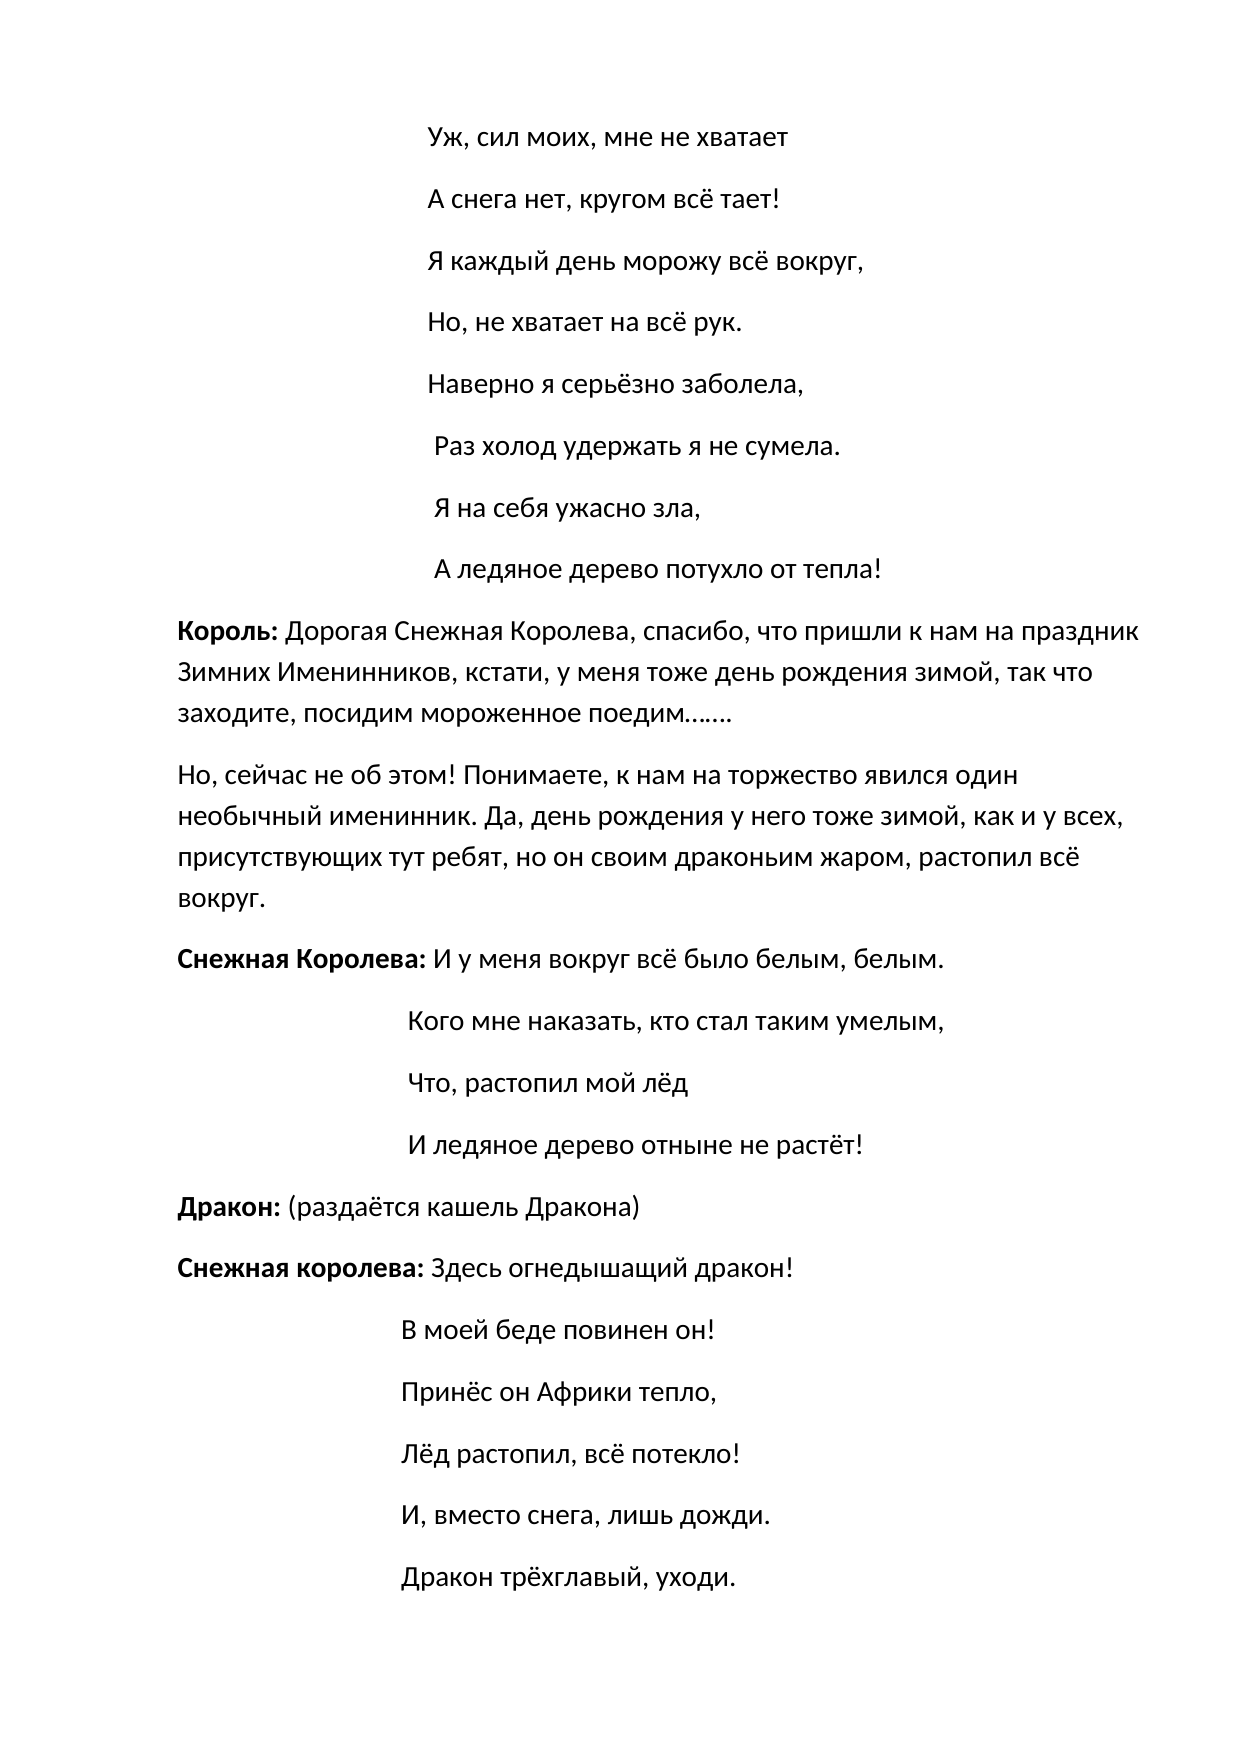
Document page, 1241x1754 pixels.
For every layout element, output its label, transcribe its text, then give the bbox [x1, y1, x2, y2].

text Раз холод удержать я не сумела. [177, 427, 1152, 463]
text Дракон трёхглавый, уходи. [177, 1558, 1152, 1594]
text Снежная королева: Здесь огнедышащий дракон! [177, 1249, 1152, 1285]
text Принёс он Африки тепло, [177, 1373, 1152, 1408]
text Кого мне наказать, кто стал таким умелым, [177, 1002, 1152, 1038]
text И, вместо снега, лишь дожди. [177, 1496, 1152, 1532]
text Я каждый день морожу всё вокруг, [177, 242, 1152, 277]
text Дракон: (раздаётся кашель Дракона) [177, 1188, 1152, 1223]
text Но, сейчас не об этом! Понимаете, к нам на торжество явился один необычный именинник. Да, день рождения у него тоже зимой, как и у всех, присутствующих тут ребят, но он своим драконьим жаром, растопил всё вокруг. [177, 756, 1152, 914]
text Наверно я серьёзно заболела, [177, 365, 1152, 401]
text Я на себя ужасно зла, [177, 489, 1152, 524]
text И ледяное дерево отныне не растёт! [177, 1126, 1152, 1161]
text Король: Дорогая Снежная Королева, спасибо, что пришли к нам на праздник Зимних Именинников, кстати, у меня тоже день рождения зимой, так что заходите, посидим мороженное поедим……. [177, 612, 1152, 730]
text Снежная Королева: И у меня вокруг всё было белым, белым. [177, 941, 1152, 976]
text В моей беде повинен он! [177, 1311, 1152, 1347]
text А ледяное дерево потухло от тепла! [177, 551, 1152, 586]
text А снега нет, кругом всё тает! [177, 180, 1152, 216]
text Уж, сил моих, мне не хватает [177, 118, 1152, 154]
text Лёд растопил, всё потекло! [177, 1435, 1152, 1470]
text Но, не хватает на всё рук. [177, 303, 1152, 339]
text Что, растопил мой лёд [177, 1064, 1152, 1100]
